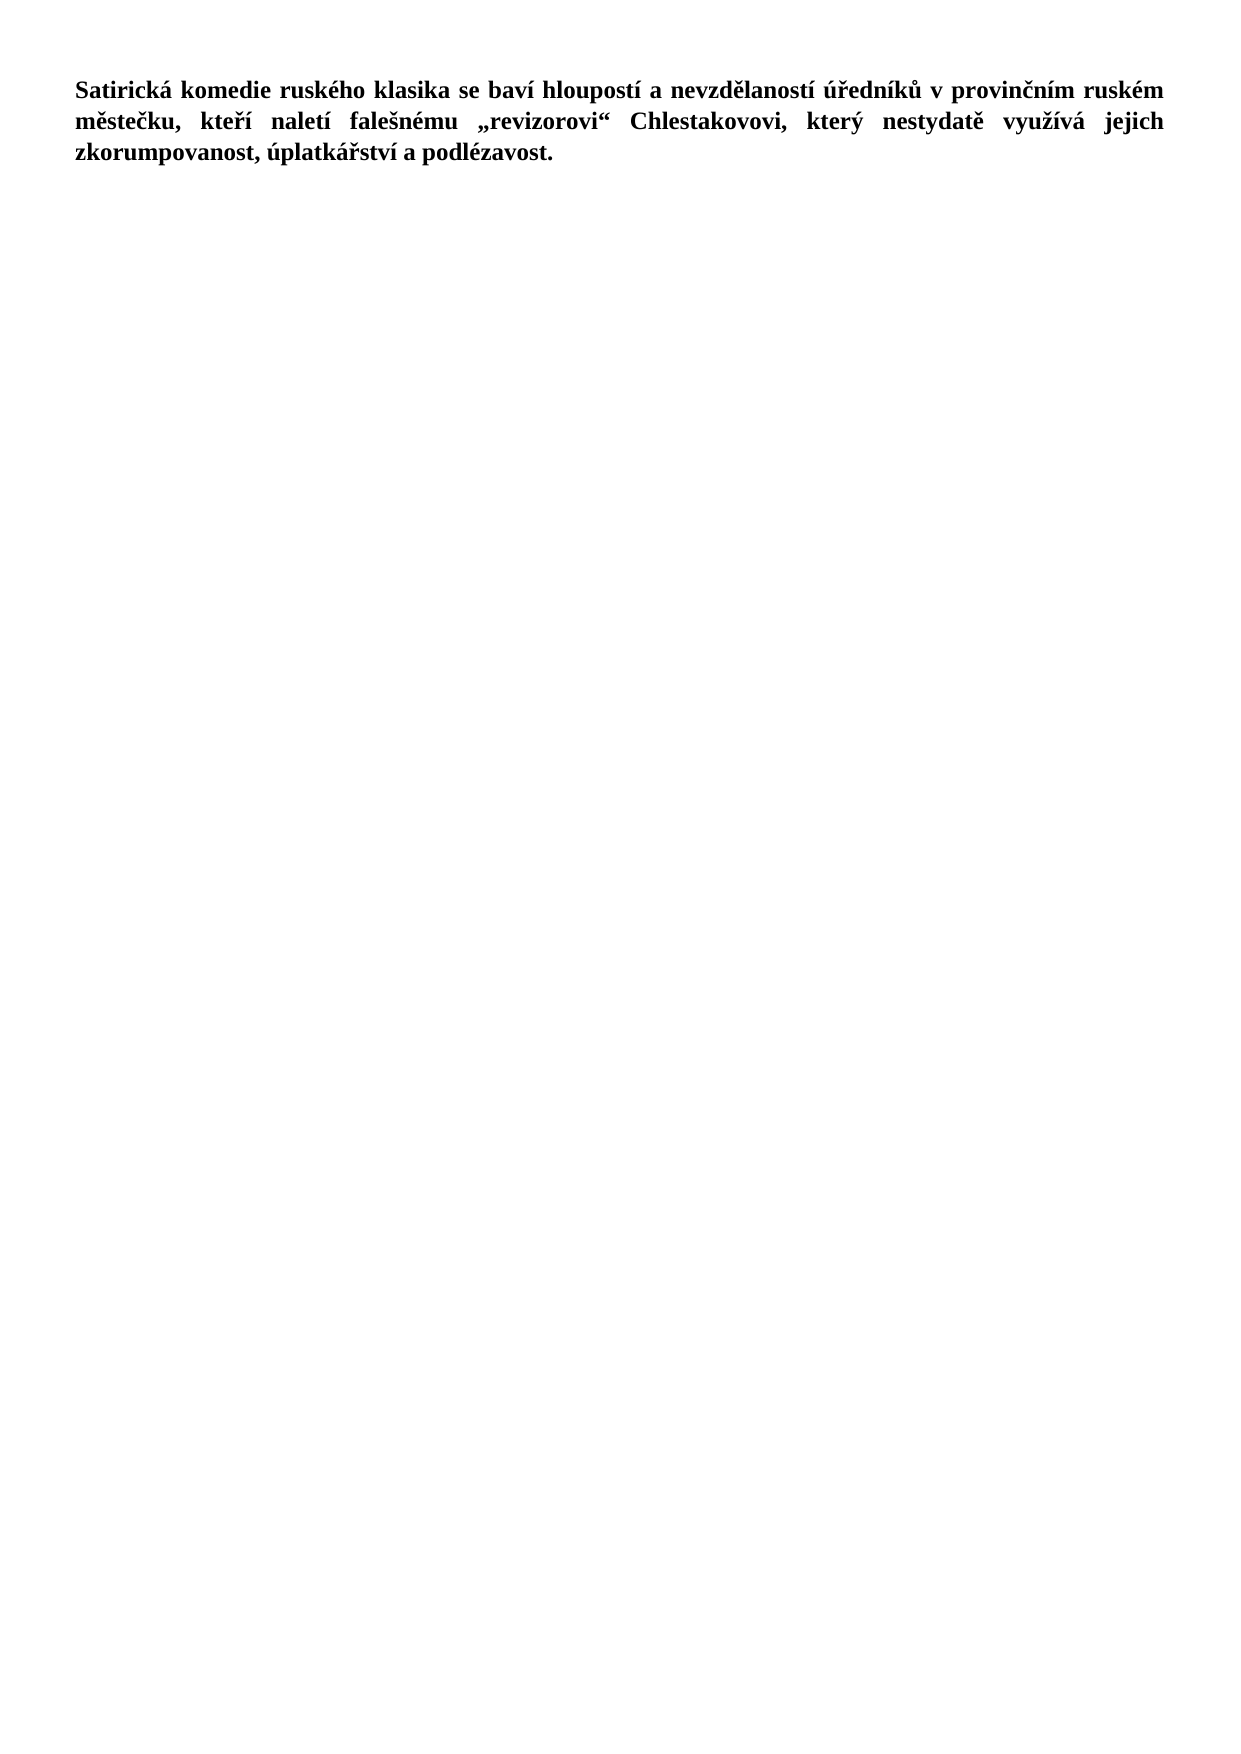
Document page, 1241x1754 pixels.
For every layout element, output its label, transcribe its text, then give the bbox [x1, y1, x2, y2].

text Satirická komedie ruského klasika se baví hloupostí a nevzdělaností úředníků v provinčním ruském městečku, kteří naletí falešnému „revizorovi“ Chlestakovovi, který nestydatě využívá jejich zkorumpovanost, úplatkářství a podlézavost. [75, 135, 1165, 166]
